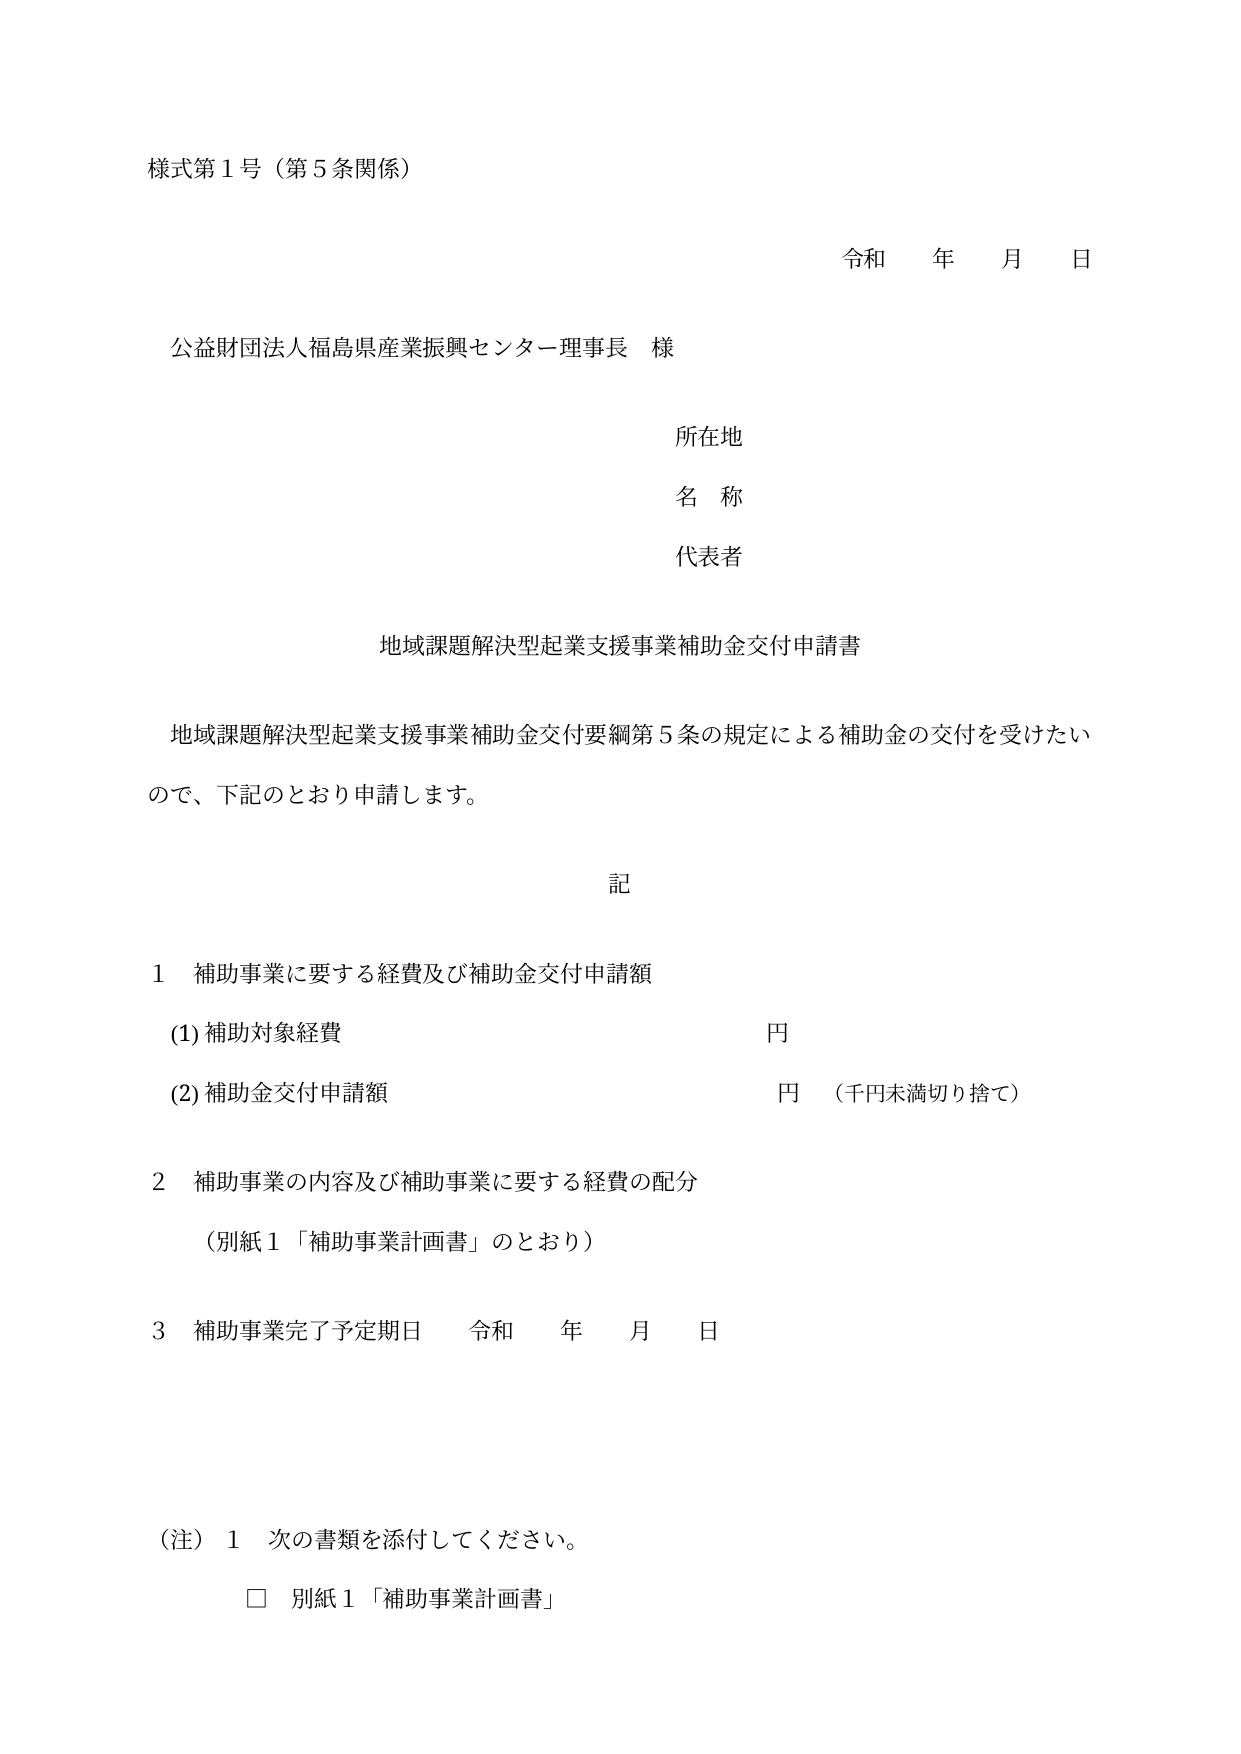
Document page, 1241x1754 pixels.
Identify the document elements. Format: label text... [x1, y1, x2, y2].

text 令和 年 月 日 [251, 227, 1093, 287]
text ２ 補助事業の内容及び補助事業に要する経費の配分 [148, 1151, 989, 1211]
text 所在地 [148, 406, 989, 466]
text １ 補助事業に要する経費及び補助金交付申請額 [148, 942, 989, 1002]
text 公益財団法人福島県産業振興センター理事長 様 [148, 317, 989, 376]
text 地域課題解決型起業支援事業補助金交付要綱第５条の規定による補助金の交付を受けたいので、下記のとおり申請します。 [148, 704, 1092, 823]
text （別紙１「補助事業計画書」のとおり） [148, 1211, 989, 1270]
text □ 別紙１「補助事業計画書」 [148, 1568, 1093, 1628]
text 名 称 [148, 466, 989, 525]
text (2) 補助金交付申請額 円 （千円未満切り捨て） [148, 1062, 1093, 1121]
text （注） １ 次の書類を添付してください。 [148, 1508, 1093, 1568]
text 様式第１号（第５条関係） [148, 138, 1092, 198]
text ３ 補助事業完了予定期日 令和 年 月 日 [148, 1300, 989, 1359]
text (1) 補助対象経費 円 [148, 1002, 989, 1062]
text 地域課題解決型起業支援事業補助金交付申請書 [148, 615, 1092, 674]
text 記 [251, 853, 989, 913]
text 代表者 [148, 525, 1092, 585]
